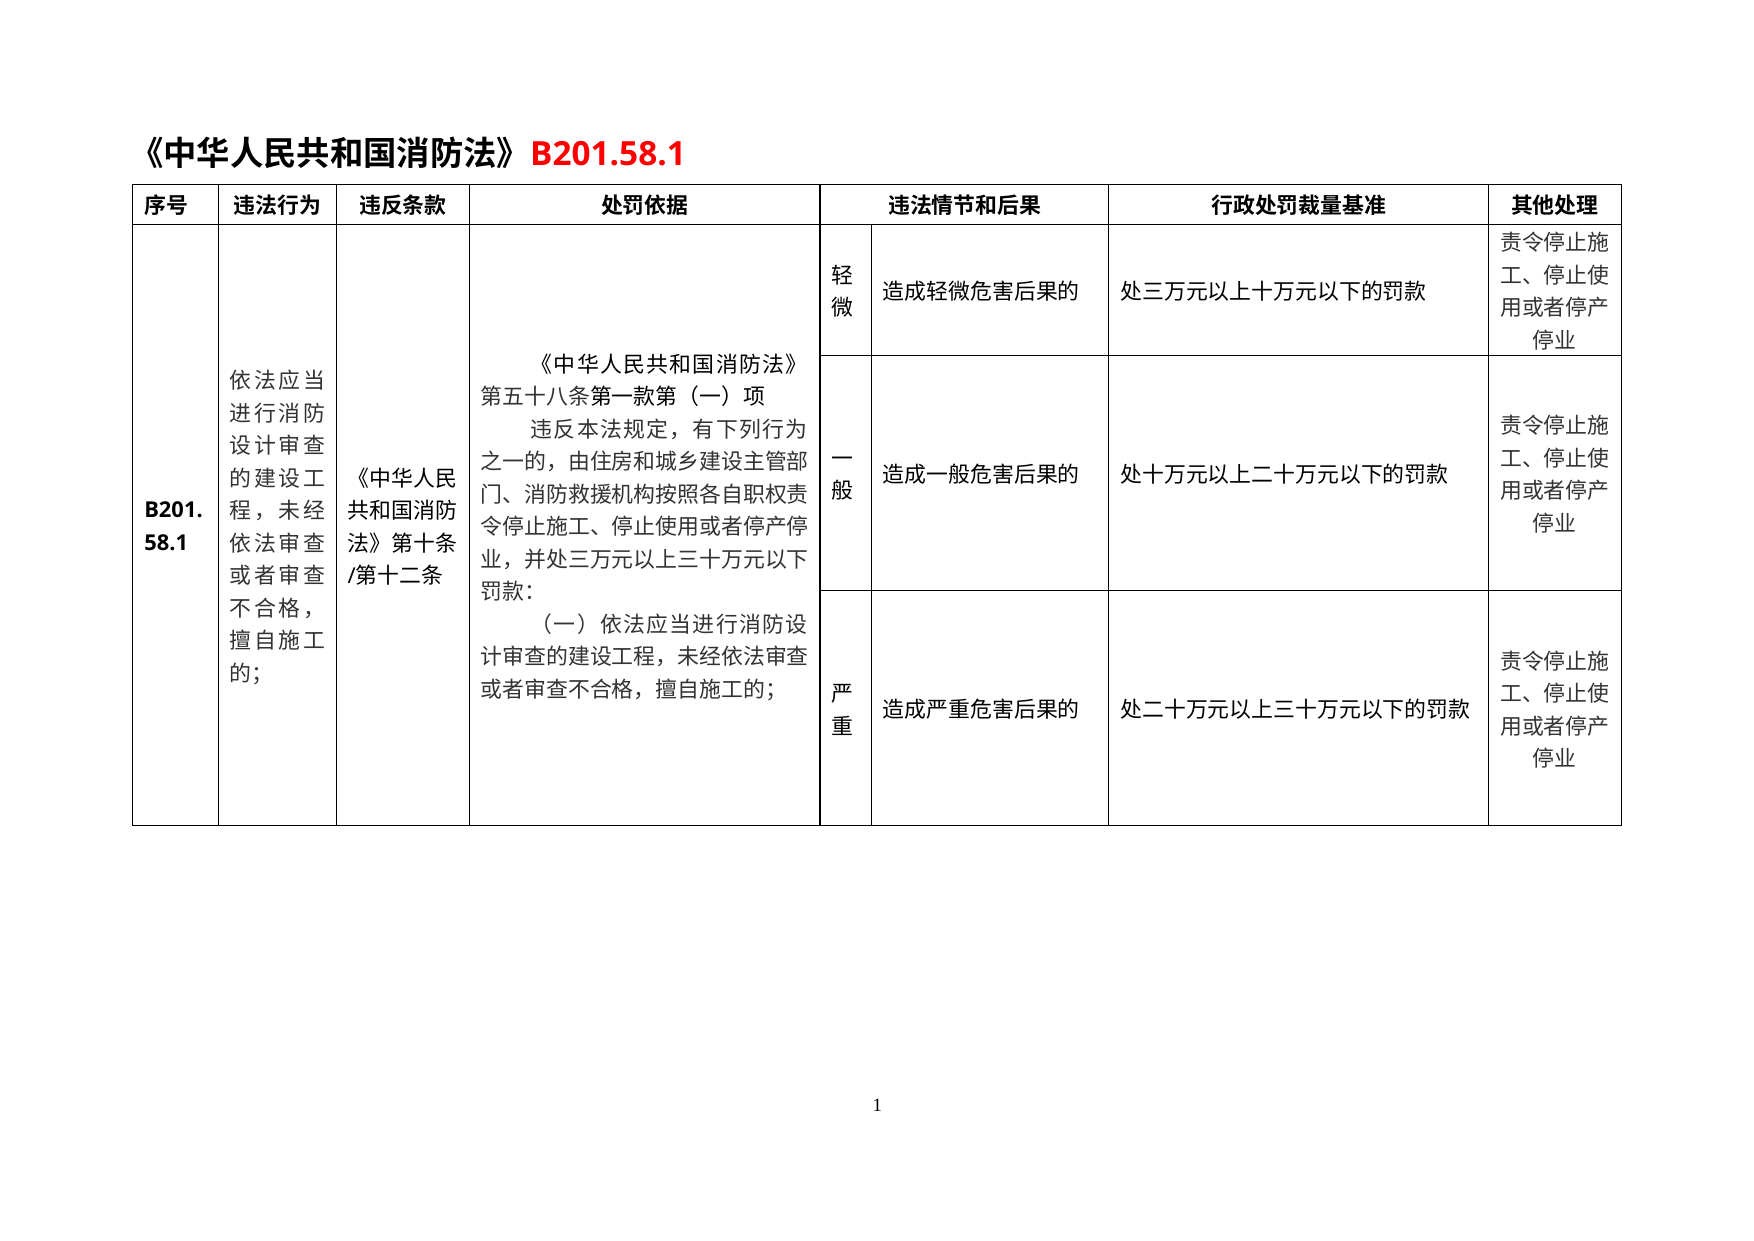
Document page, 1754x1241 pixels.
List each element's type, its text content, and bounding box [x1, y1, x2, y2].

table_cell 《中华人民共和国消防法》第五十八条第一款第（一）项 违反本法规定，有下列行为之一的，由住房和城乡建设主管部门、消防救援机构按照各自职权责令停止施工、停止使用或者停产停业，并处三万元以上三十万元以下罚款： （一）依法应当进行消防设计审查的建设工程，未经依法审查或者审查不合格，擅自施工的； [470, 225, 819, 825]
table_cell 严重 [821, 591, 871, 825]
table_cell 处二十万元以上三十万元以下的罚款 [1109, 591, 1488, 825]
table_cell 造成严重危害后果的 [872, 591, 1108, 825]
table_cell 责令停止施工、停止使用或者停产停业 [1489, 356, 1621, 590]
table_cell 责令停止施工、停止使用或者停产停业 [1489, 591, 1621, 825]
table_cell 《中华人民共和国消防法》第十条 /第十二条 [337, 225, 469, 825]
text 《中华人民共和国消防法》B201.58.1 [130, 118, 1624, 183]
table_cell 处十万元以上二十万元以下的罚款 [1109, 356, 1488, 590]
table_cell 依法应当进行消防设计审查的建设工程，未经依法审查或者审查不合格，擅自施工的； [219, 225, 336, 825]
table_header 行政处罚裁量基准 [1109, 185, 1488, 224]
table_cell 一般 [821, 356, 871, 590]
table_header 违法情节和后果 [821, 185, 1108, 224]
table_header 处罚依据 [470, 185, 819, 224]
table_cell 造成轻微危害后果的 [872, 225, 1108, 355]
table_header 违反条款 [337, 185, 469, 224]
table_cell 处三万元以上十万元以下的罚款 [1109, 225, 1488, 355]
table_cell 责令停止施工、停止使用或者停产停业 [1489, 225, 1621, 355]
table_header 其他处理 [1489, 185, 1621, 224]
table_cell 轻微 [821, 225, 871, 355]
table_header 序号 [133, 185, 218, 224]
table_header 违法行为 [219, 185, 336, 224]
table_cell B201.58.1 [133, 225, 218, 825]
table_cell 造成一般危害后果的 [872, 356, 1108, 590]
